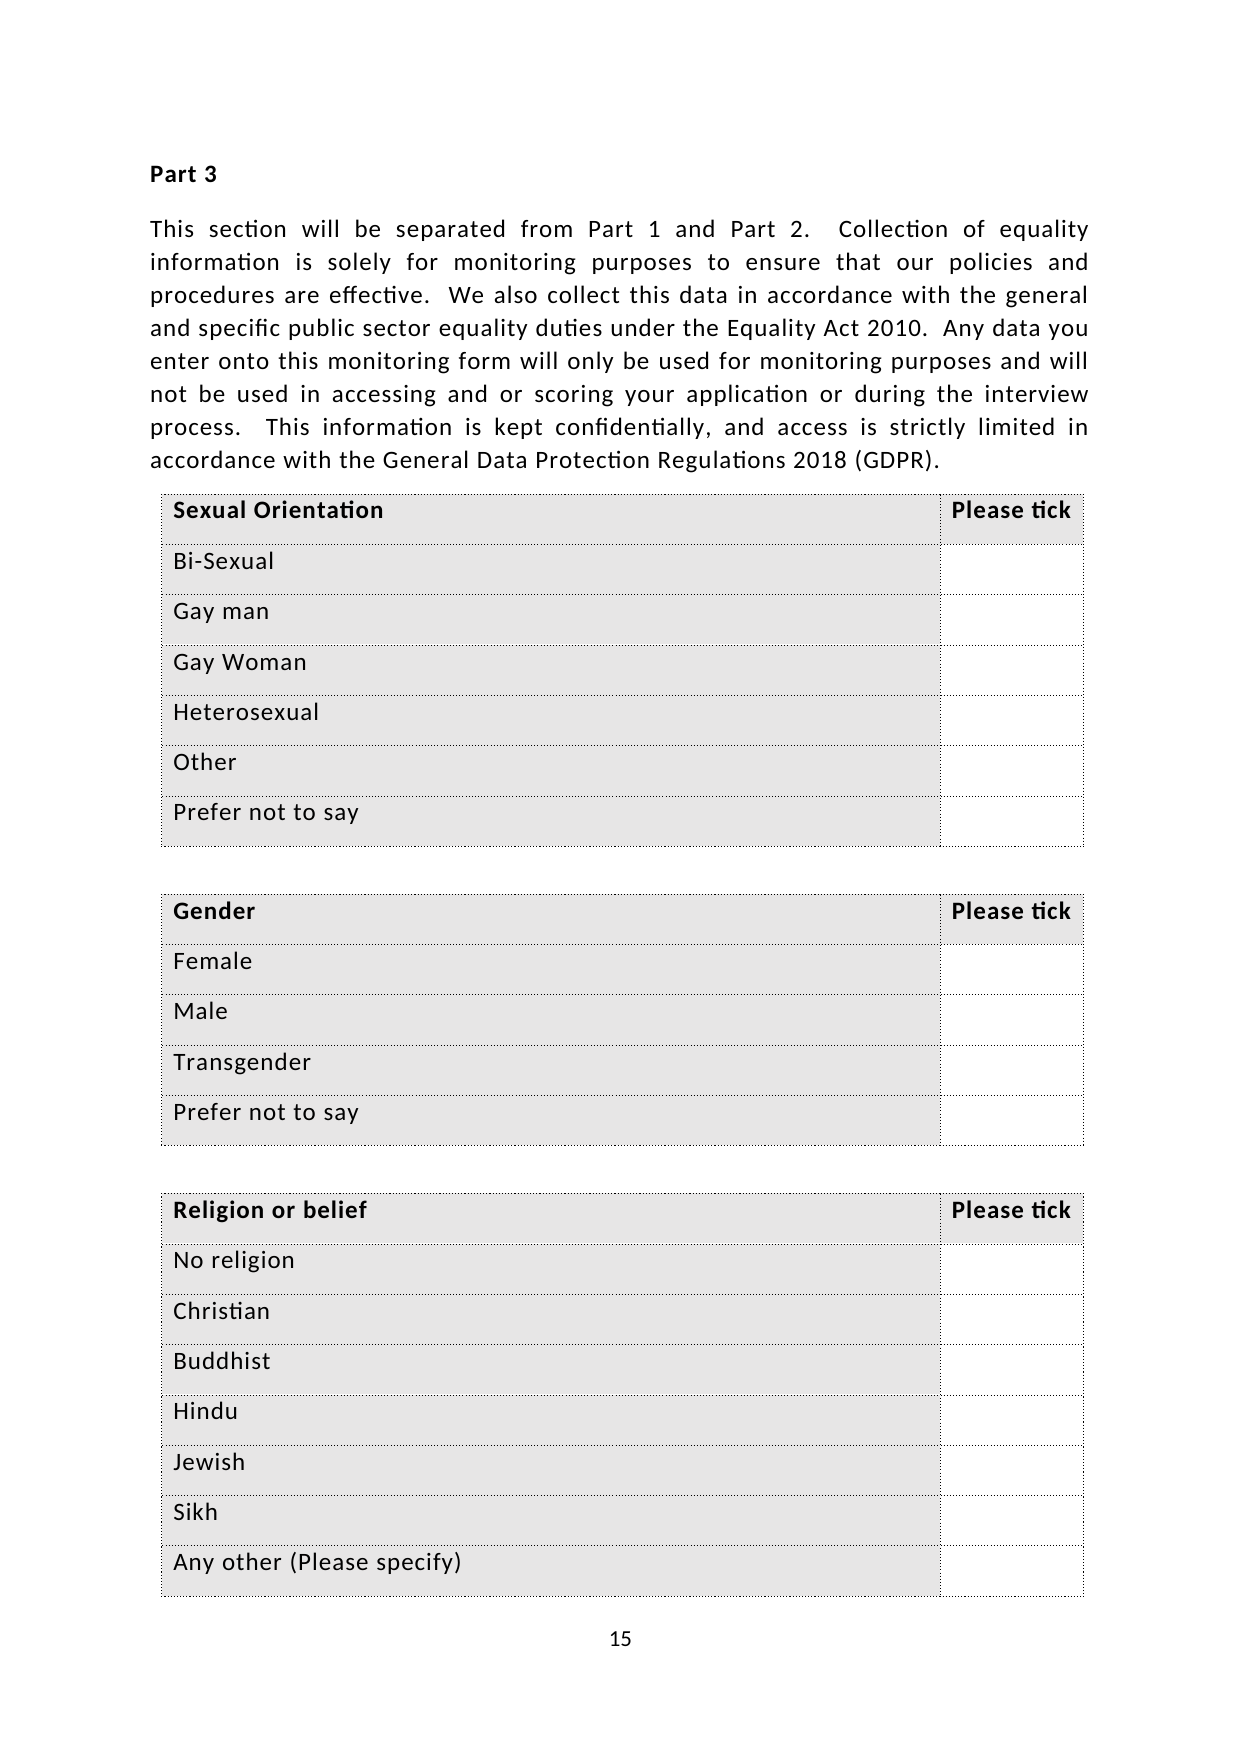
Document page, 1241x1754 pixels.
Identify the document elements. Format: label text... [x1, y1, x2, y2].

table_cell [940, 1545, 1083, 1596]
table_header Sexual Orientation [162, 494, 940, 544]
text This section will be separated from Part 1 and Part 2. Collection of equality information is solely for monitoring purposes to ensure that our policies and procedures are effective. We also collect this data in accordance with the general and specific public sector equality duties under the Equality Act 2010. Any data you enter onto this monitoring form will only be used for monitoring purposes and will not be used in accessing and or scoring your application or during the interview process. This information is kept confidentially, and access is strictly limited in accordance with the General Data Protection Regulations 2018 (GDPR). [150, 214, 1090, 474]
table_header Please tick [940, 1193, 1083, 1243]
table_cell Female [162, 944, 940, 994]
text Part 3 [150, 158, 1090, 188]
table_cell Any other (Please specify) [162, 1545, 940, 1596]
table_cell Gay man [162, 594, 940, 644]
table_cell Hindu [162, 1395, 940, 1445]
table_cell Transgender [162, 1045, 940, 1095]
table_cell Prefer not to say [162, 796, 940, 846]
table_cell [940, 1095, 1083, 1145]
table_cell [940, 645, 1083, 695]
table_cell [940, 745, 1083, 796]
table_cell Jewish [162, 1445, 940, 1495]
table_cell [940, 1445, 1083, 1495]
table_cell [940, 994, 1083, 1045]
table_cell [940, 544, 1083, 594]
table_cell Gay Woman [162, 645, 940, 695]
table_header Gender [162, 894, 940, 944]
table_cell Heterosexual [162, 695, 940, 745]
table_cell Male [162, 994, 940, 1045]
table_cell [940, 944, 1083, 994]
table_cell [940, 1344, 1083, 1394]
table_cell [940, 1294, 1083, 1344]
table_cell Bi-Sexual [162, 544, 940, 594]
table_cell [940, 695, 1083, 745]
table_header Please tick [940, 894, 1083, 944]
table_cell Prefer not to say [162, 1095, 940, 1145]
table_header Religion or belief [162, 1193, 940, 1243]
table_cell [940, 796, 1083, 846]
table_cell Sikh [162, 1495, 940, 1545]
table_cell [940, 594, 1083, 644]
table_cell [940, 1244, 1083, 1294]
table_cell [940, 1045, 1083, 1095]
table_header Please tick [940, 494, 1083, 544]
table_cell [940, 1395, 1083, 1445]
table_cell No religion [162, 1244, 940, 1294]
table_cell Other [162, 745, 940, 796]
table_cell Christian [162, 1294, 940, 1344]
table_cell Buddhist [162, 1344, 940, 1394]
table_cell [940, 1495, 1083, 1545]
